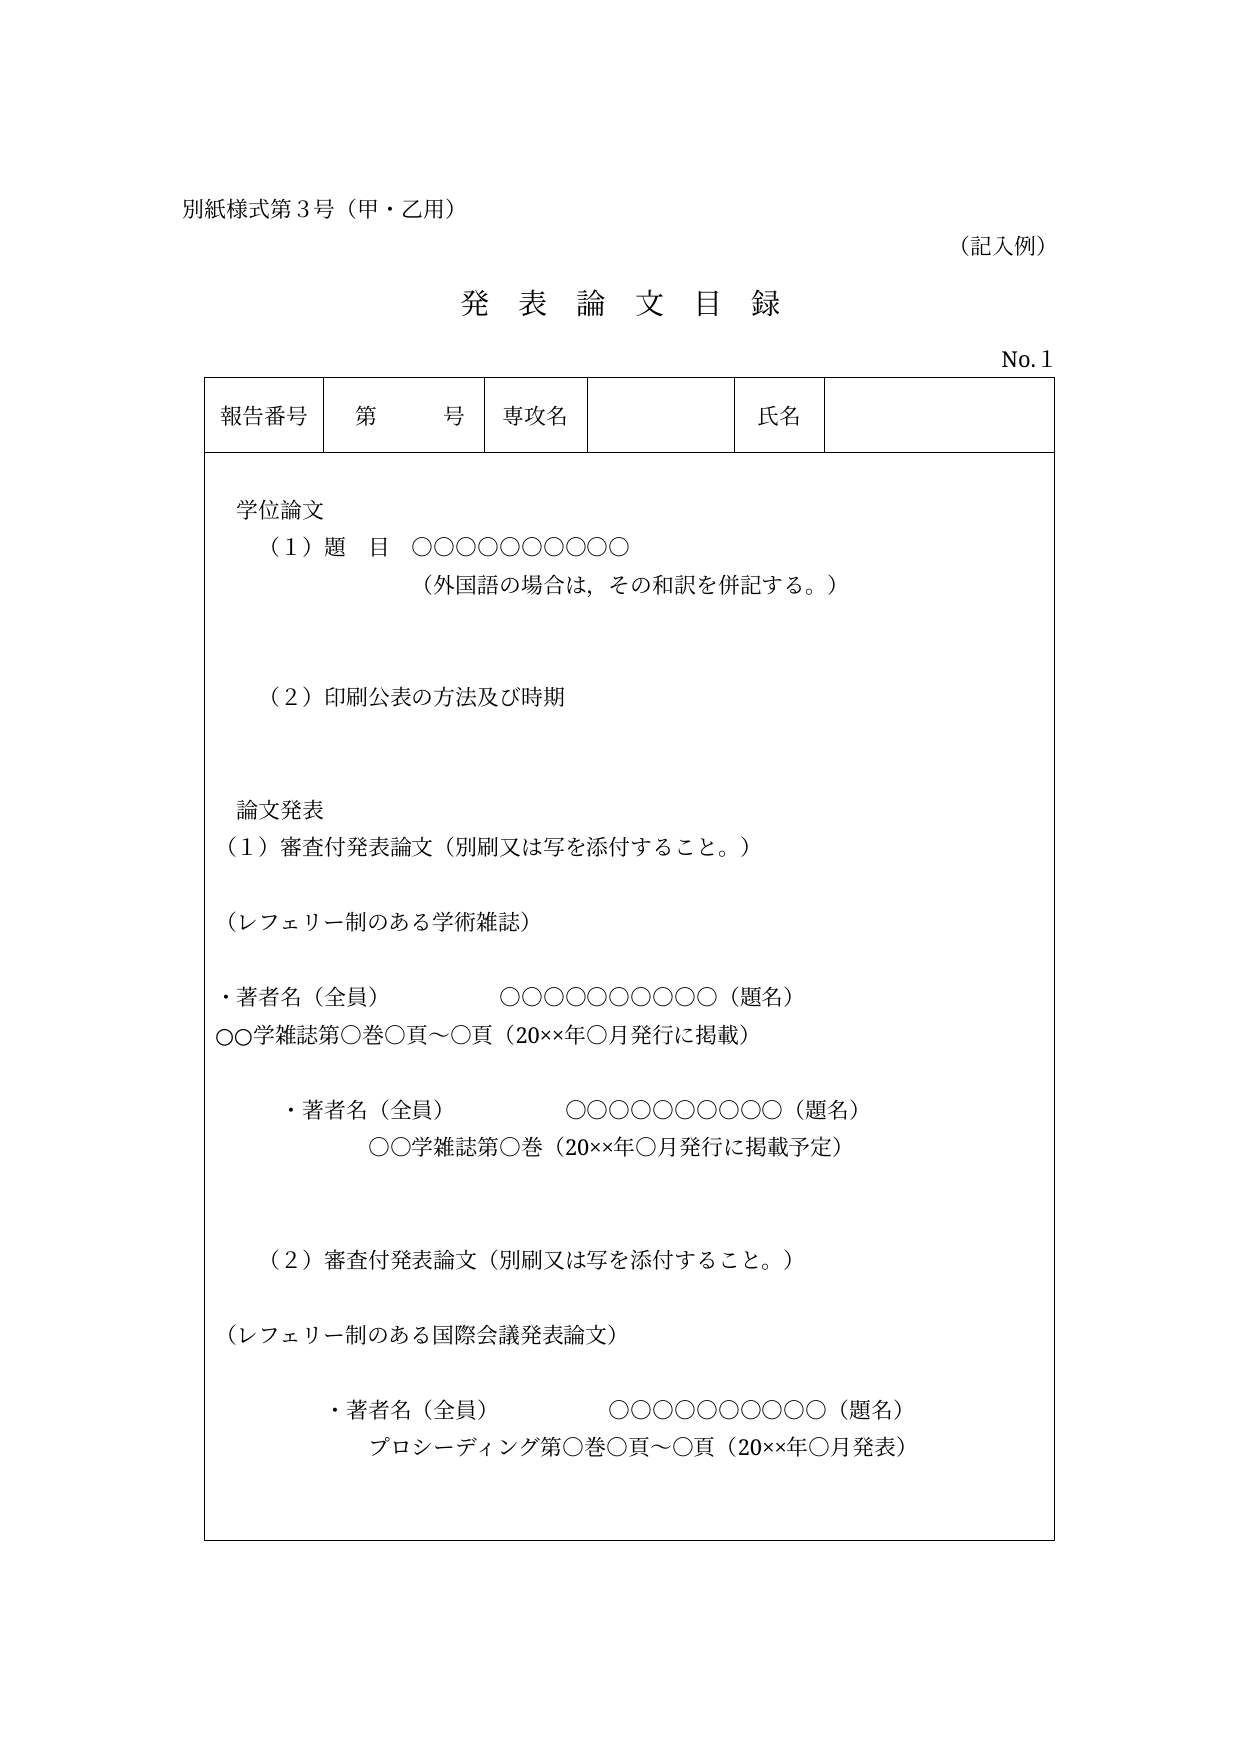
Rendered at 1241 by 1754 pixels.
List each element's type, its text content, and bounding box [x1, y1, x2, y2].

table_header [588, 378, 734, 452]
table_header 報告番号 [205, 378, 323, 452]
table_header 専攻名 [485, 378, 587, 452]
table_header 第 号 [324, 378, 484, 452]
table_cell 学位論文 （１）題 目 ○○○○○○○○○○ （外国語の場合は，その和訳を併記する。） （２）印刷公表の方法及び時期 論文発表 （１）審査付発表論文（別刷又は写を添付すること。） （レフェリー制のある学術雑誌） ・著者名（全員） ○○○○○○○○○○（題名） ○○学雑誌第○巻○頁～○頁（20××年○月発行に掲載） ・著者名（全員） ○○○○○○○○○○（題名） ○○学雑誌第○巻（20××年○月発行に掲載予定） （２）審査付発表論文（別刷又は写を添付すること。） （レフェリー制のある国際会議発表論文） ・著者名（全員） ○○○○○○○○○○（題名） プロシーディング第○巻○頁～○頁（20××年○月発表） [205, 453, 1054, 1540]
text No.１ [182, 339, 1058, 377]
text 別紙様式第３号（甲・乙用） [182, 189, 1058, 227]
text 発 表 論 文 目 録 [182, 264, 1058, 339]
text （記入例） [182, 227, 1058, 264]
table_header 氏名 [735, 378, 824, 452]
table_header [825, 378, 1054, 452]
